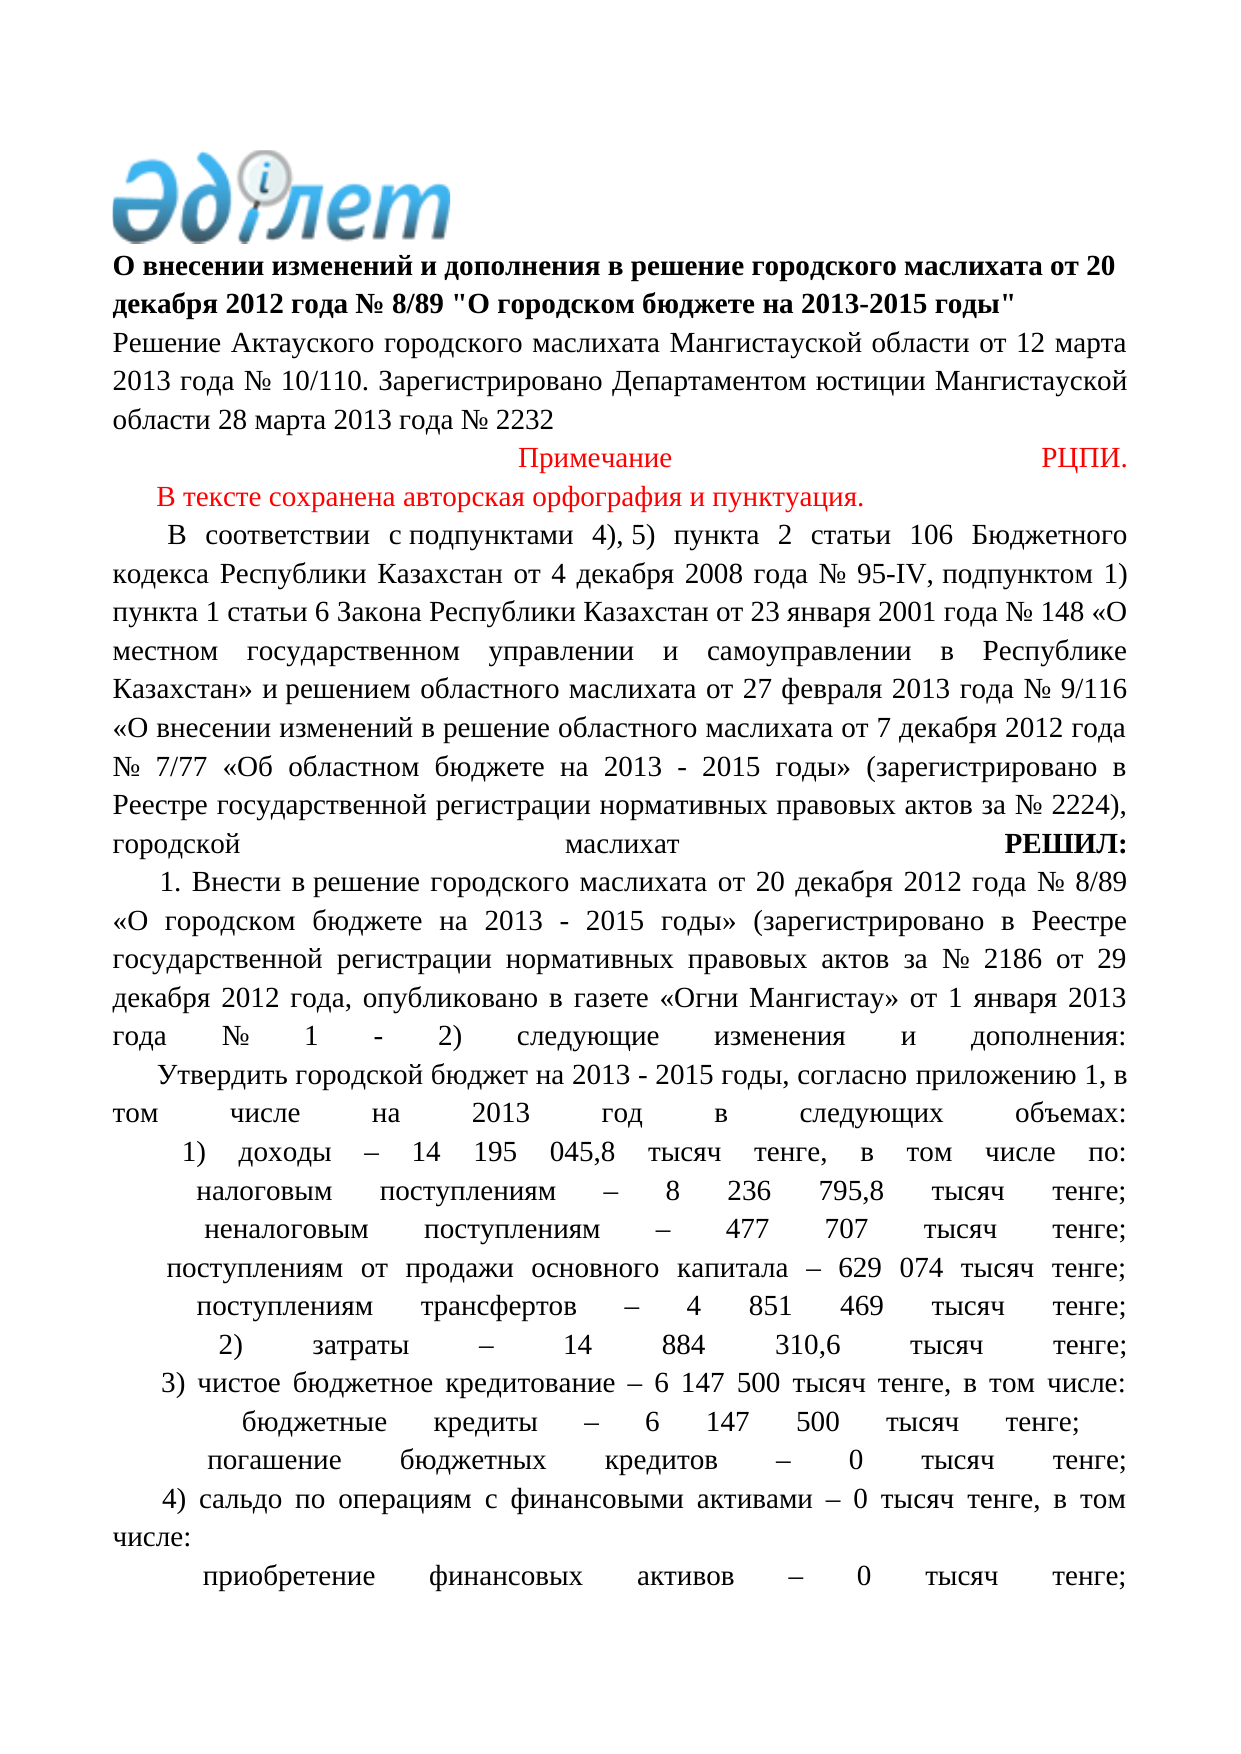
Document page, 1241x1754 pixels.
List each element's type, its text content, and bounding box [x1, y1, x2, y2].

picture [112, 150, 451, 244]
text Примечание РЦПИ. В тексте сохранена авторская орфография и пунктуация. [112, 440, 1128, 512]
text О внесении изменений и дополнения в решение городского маслихата от 20 декабря 2012 года № 8/89 "О городском бюджете на 2013-2015 годы" [112, 248, 1128, 320]
text Решение Актауского городского маслихата Мангистауской области от 12 марта 2013 года № 10/110. Зарегистрировано Департаментом юстиции Мангистауской области 28 марта 2013 года № 2232 [112, 325, 1128, 435]
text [112, 517, 1128, 1592]
